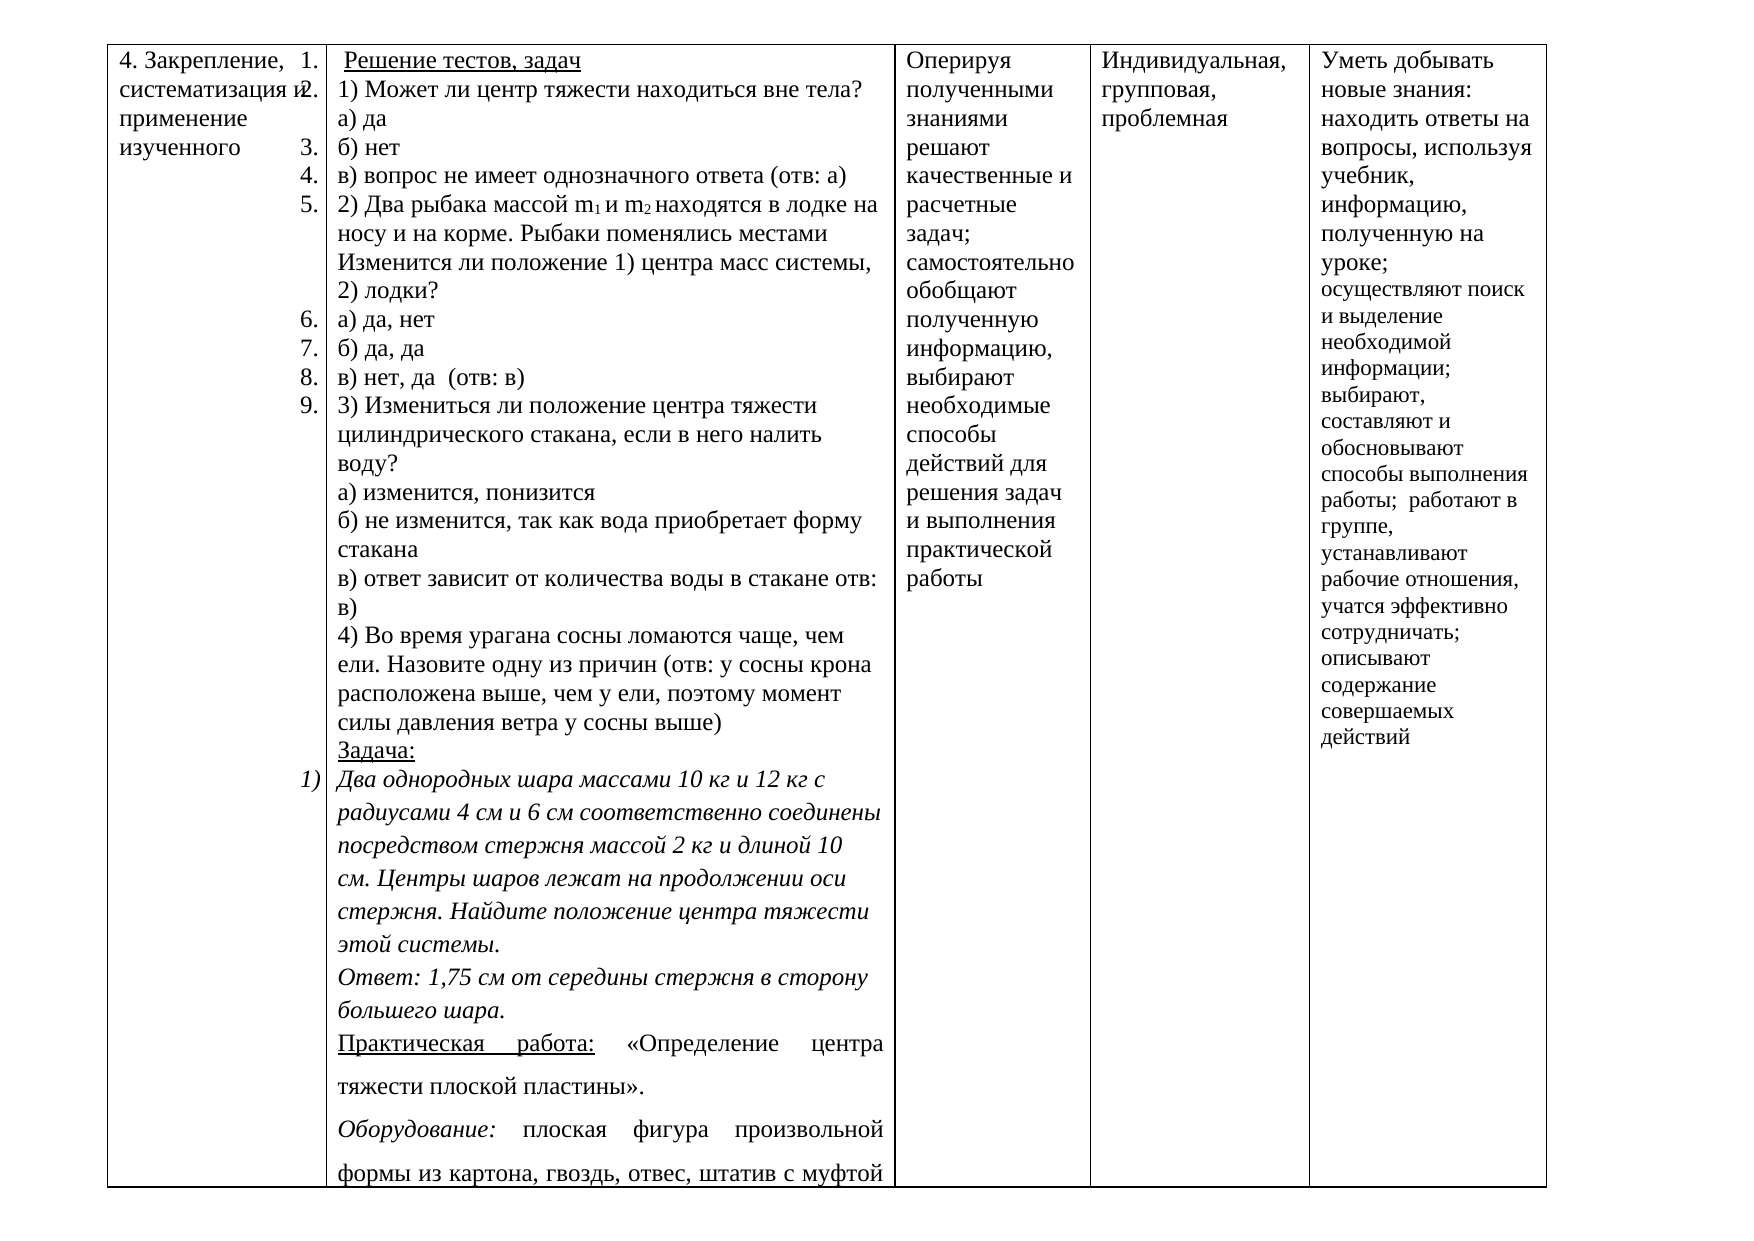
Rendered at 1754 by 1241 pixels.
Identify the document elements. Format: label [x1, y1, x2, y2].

table_cell [1310, 45, 1546, 1186]
table_cell [896, 45, 1090, 1186]
table_cell [108, 45, 326, 1186]
table_cell [327, 45, 894, 1186]
table_cell [1091, 45, 1309, 1186]
